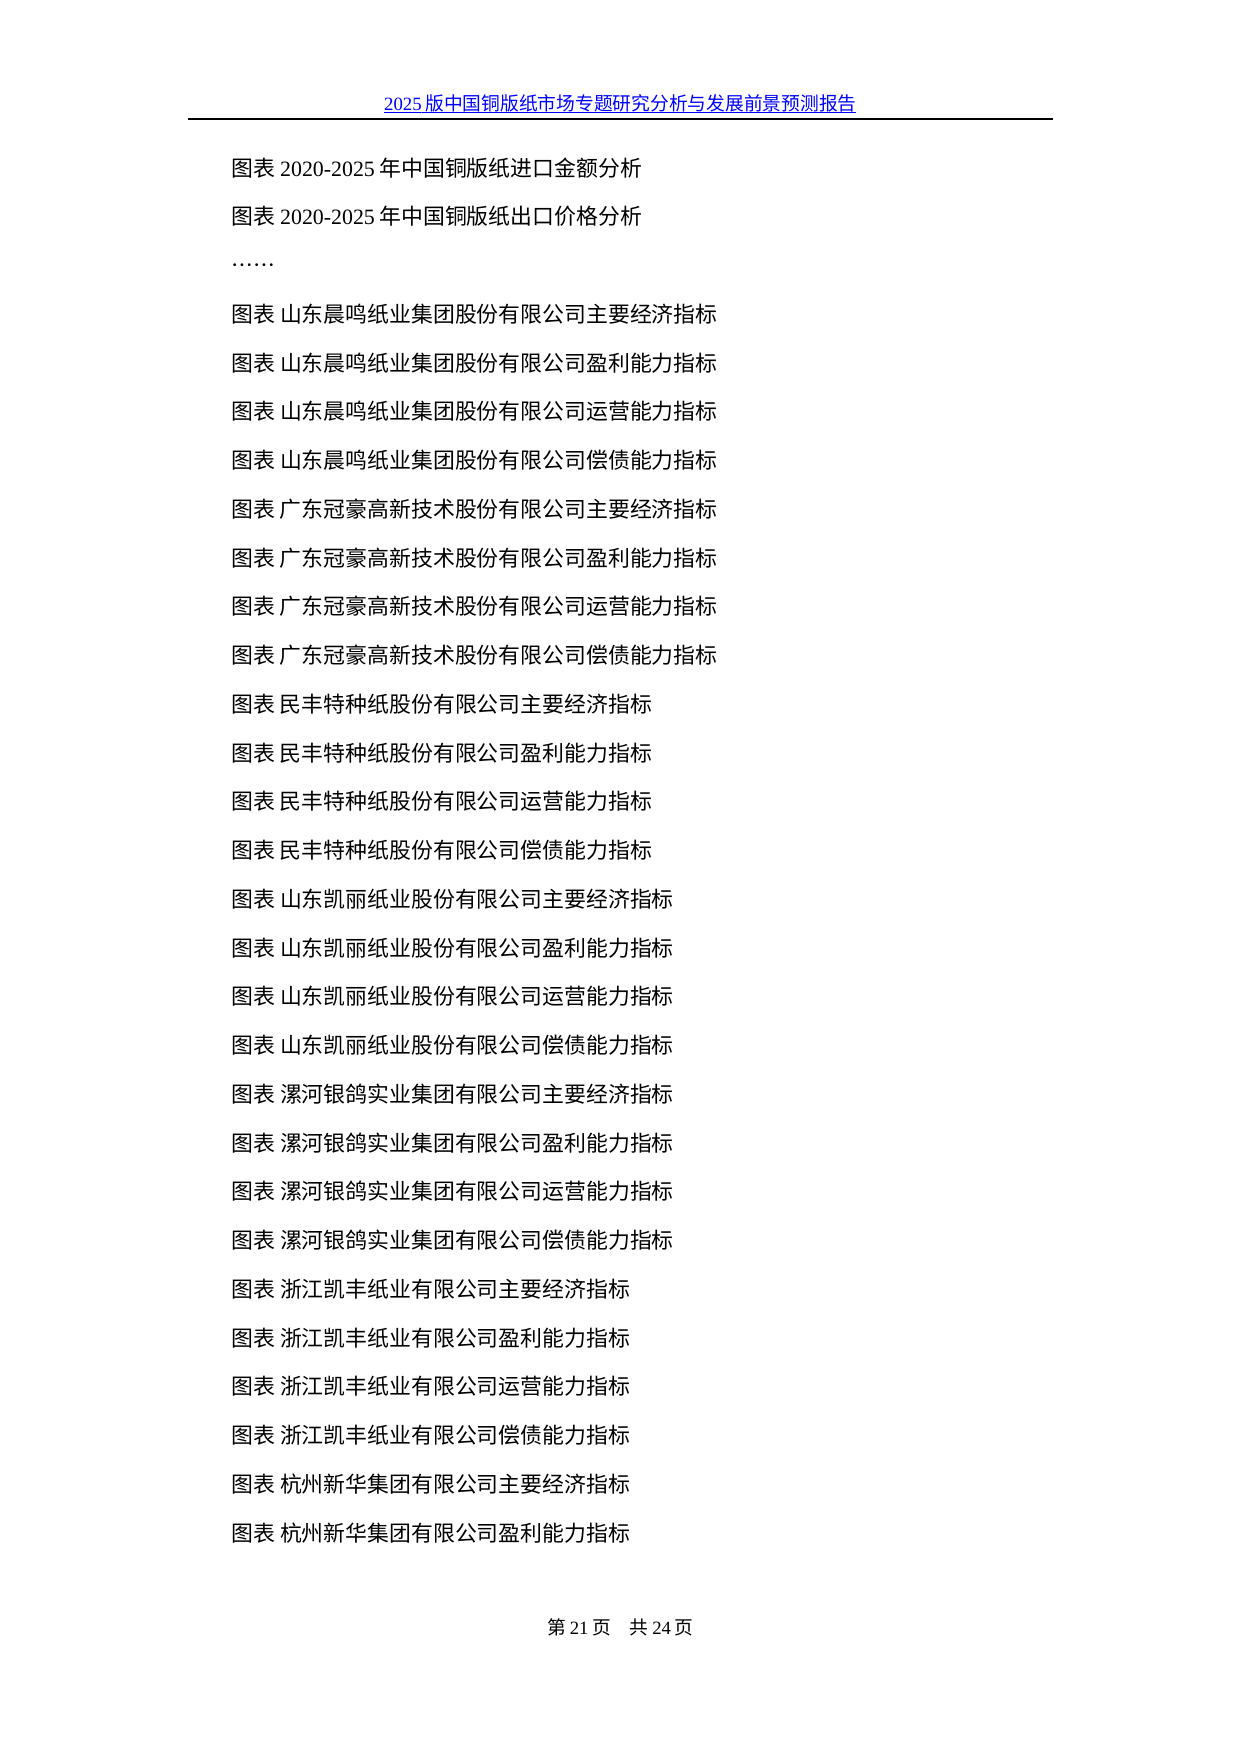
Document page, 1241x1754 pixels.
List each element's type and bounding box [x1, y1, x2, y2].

text [187, 150, 1053, 1548]
